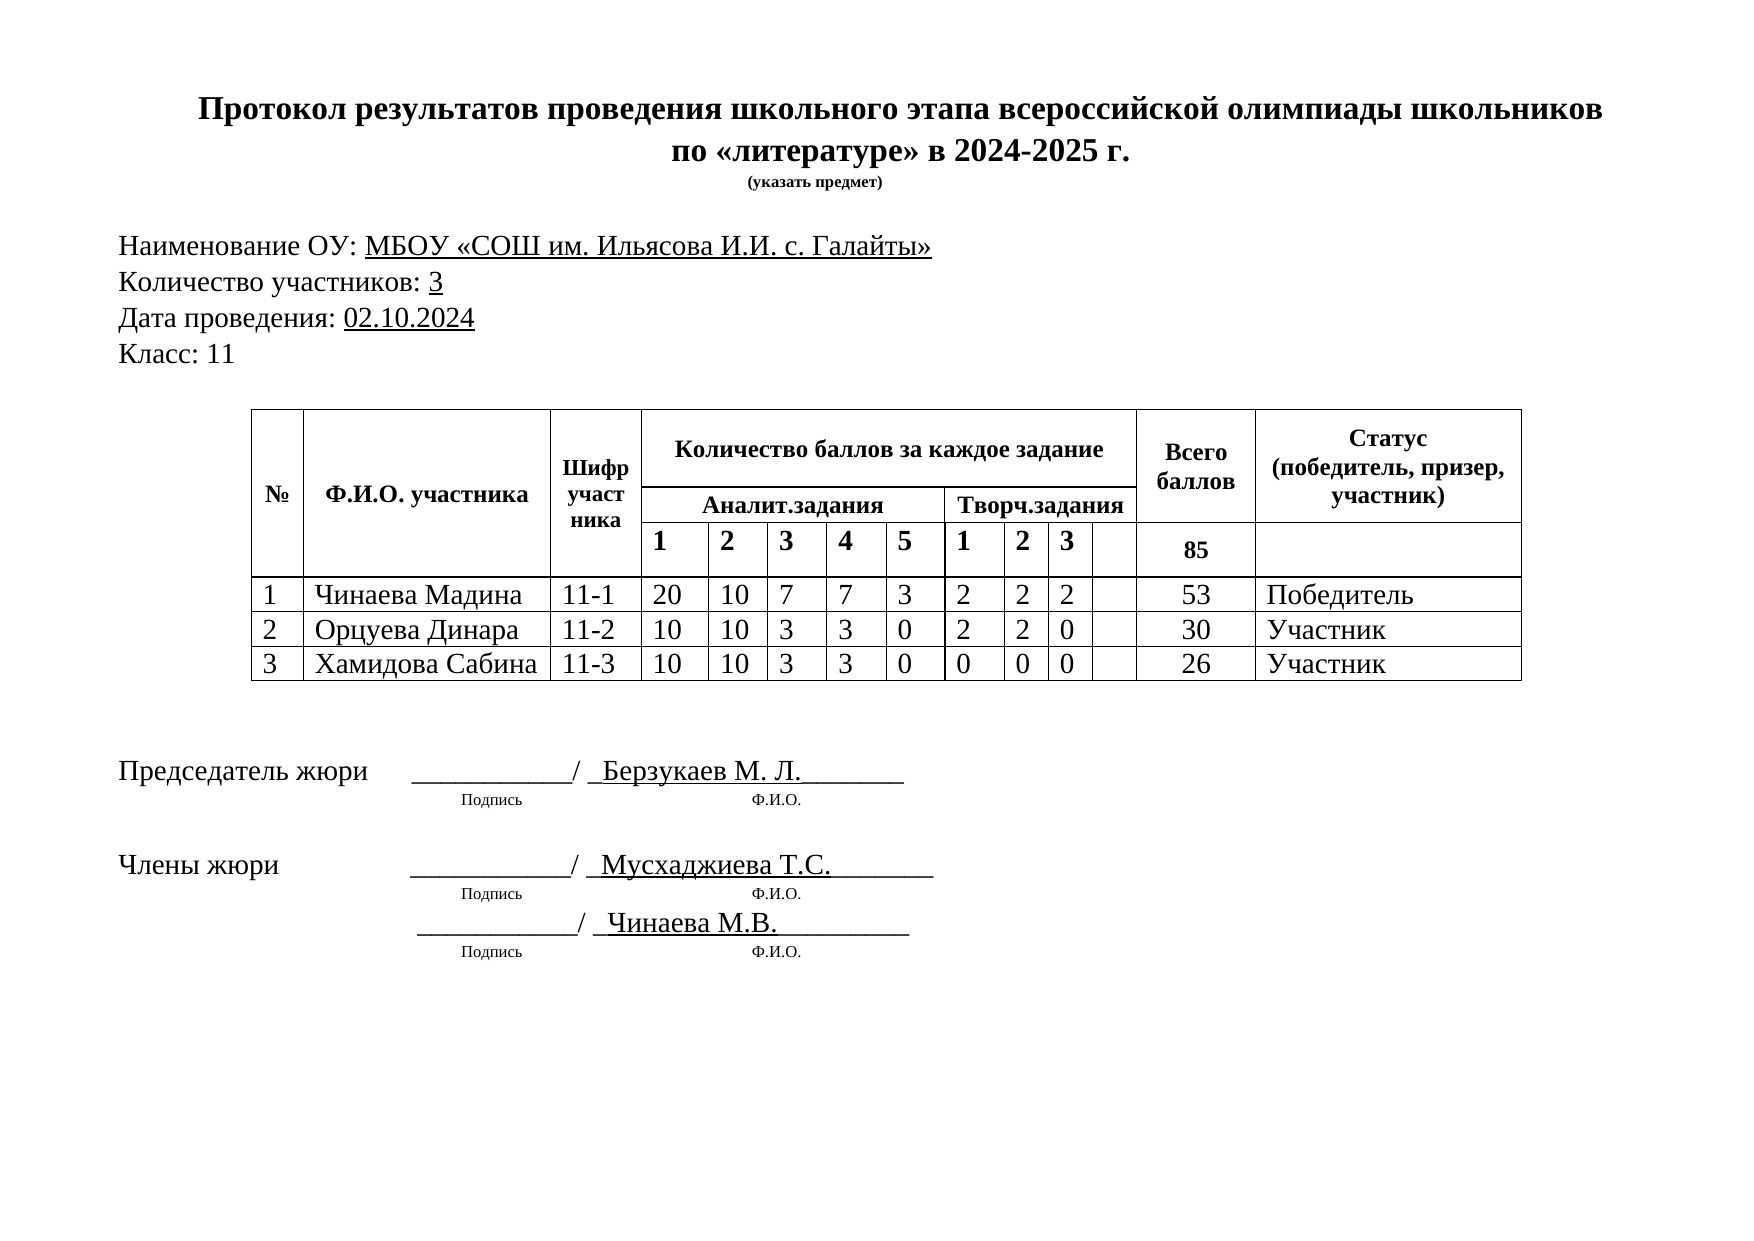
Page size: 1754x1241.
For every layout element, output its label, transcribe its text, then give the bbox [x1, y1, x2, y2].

table_cell Хамидова Сабина [304, 647, 550, 680]
table_header Всего баллов [1137, 410, 1255, 522]
table_cell [1093, 523, 1136, 576]
table_cell 2 [709, 523, 767, 576]
text Подпись Ф.И.О. [118, 942, 1683, 961]
table_cell 26 [1137, 647, 1255, 680]
table_cell 3 [887, 578, 944, 611]
table_cell 10 [709, 578, 767, 611]
table_cell 2 [1049, 578, 1092, 611]
table_cell 2 [1005, 523, 1048, 576]
table_cell 0 [946, 647, 1004, 680]
table_header Шифр участника [551, 410, 641, 576]
text Председатель жюри ___________/ _Берзукаев М. Л._______ [118, 753, 1683, 787]
table_cell [1093, 647, 1136, 680]
table_cell [1093, 578, 1136, 611]
text по «литературе» в 2024-2025 г. [118, 130, 1683, 168]
table_cell 3 [768, 523, 826, 576]
table_cell 3 [768, 612, 826, 646]
table_cell Победитель [1256, 578, 1521, 611]
table_cell 7 [768, 578, 826, 611]
table_cell Творч.задания [945, 488, 1136, 522]
table_cell Орцуева Динара [304, 612, 550, 646]
table_header Количество баллов за каждое задание [642, 410, 1136, 486]
table_cell 7 [827, 578, 886, 611]
table_cell 0 [887, 647, 944, 680]
table_cell 2 [1005, 578, 1048, 611]
table_cell 1 [642, 523, 708, 576]
table_cell Чинаева Мадина [304, 578, 550, 611]
table_cell 0 [1049, 612, 1092, 646]
table_header № [252, 410, 303, 576]
text Количество участников: 3 [118, 264, 1683, 298]
table_header Ф.И.О. участника [304, 410, 550, 576]
text Члены жюри ___________/ _Мусхаджиева Т.С._______ [118, 847, 1683, 881]
table_cell 53 [1137, 578, 1255, 611]
table_cell 3 [768, 647, 826, 680]
table_cell 0 [887, 612, 944, 646]
table_header Статус (победитель, призер, участник) [1256, 410, 1521, 522]
text Протокол результатов проведения школьного этапа всероссийской олимпиады школьников [118, 89, 1683, 127]
table_cell 3 [827, 647, 886, 680]
table_cell Аналит.задания [642, 488, 944, 522]
table_cell 3 [1049, 523, 1092, 576]
text Дата проведения: 02.10.2024 [118, 300, 1683, 334]
table_cell 0 [1049, 647, 1092, 680]
table_cell 2 [1005, 612, 1048, 646]
table_cell 30 [1137, 612, 1255, 646]
table_cell 10 [709, 612, 767, 646]
table_cell 11-2 [551, 612, 641, 646]
table_cell 10 [642, 647, 708, 680]
table_cell 2 [252, 612, 303, 646]
table_cell 1 [946, 523, 1004, 576]
text Наименование ОУ: МБОУ «СОШ им. Ильясова И.И. с. Галайты» [118, 228, 1683, 262]
text (указать предмет) [118, 171, 1683, 191]
table_cell 11-1 [551, 578, 641, 611]
text Подпись Ф.И.О. [118, 884, 1683, 903]
table_cell Участник [1256, 612, 1521, 646]
table_cell 85 [1137, 523, 1255, 576]
table_cell 3 [827, 612, 886, 646]
text Класс: 11 [118, 337, 1683, 370]
table_cell 3 [252, 647, 303, 680]
table_cell 2 [946, 612, 1004, 646]
text ___________/ _Чинаева М.В._________ [118, 905, 1683, 939]
table_cell 0 [1005, 647, 1048, 680]
text Подпись Ф.И.О. [118, 789, 1683, 809]
table_cell 20 [642, 578, 708, 611]
table_cell [1256, 523, 1521, 576]
table_cell 5 [887, 523, 944, 576]
table_cell Участник [1256, 647, 1521, 680]
table_cell 1 [252, 578, 303, 611]
table_cell 10 [642, 612, 708, 646]
table_cell 2 [946, 578, 1004, 611]
table_cell 11-3 [551, 647, 641, 680]
table_cell 4 [827, 523, 886, 576]
table_cell 10 [709, 647, 767, 680]
table_cell [1093, 612, 1136, 646]
